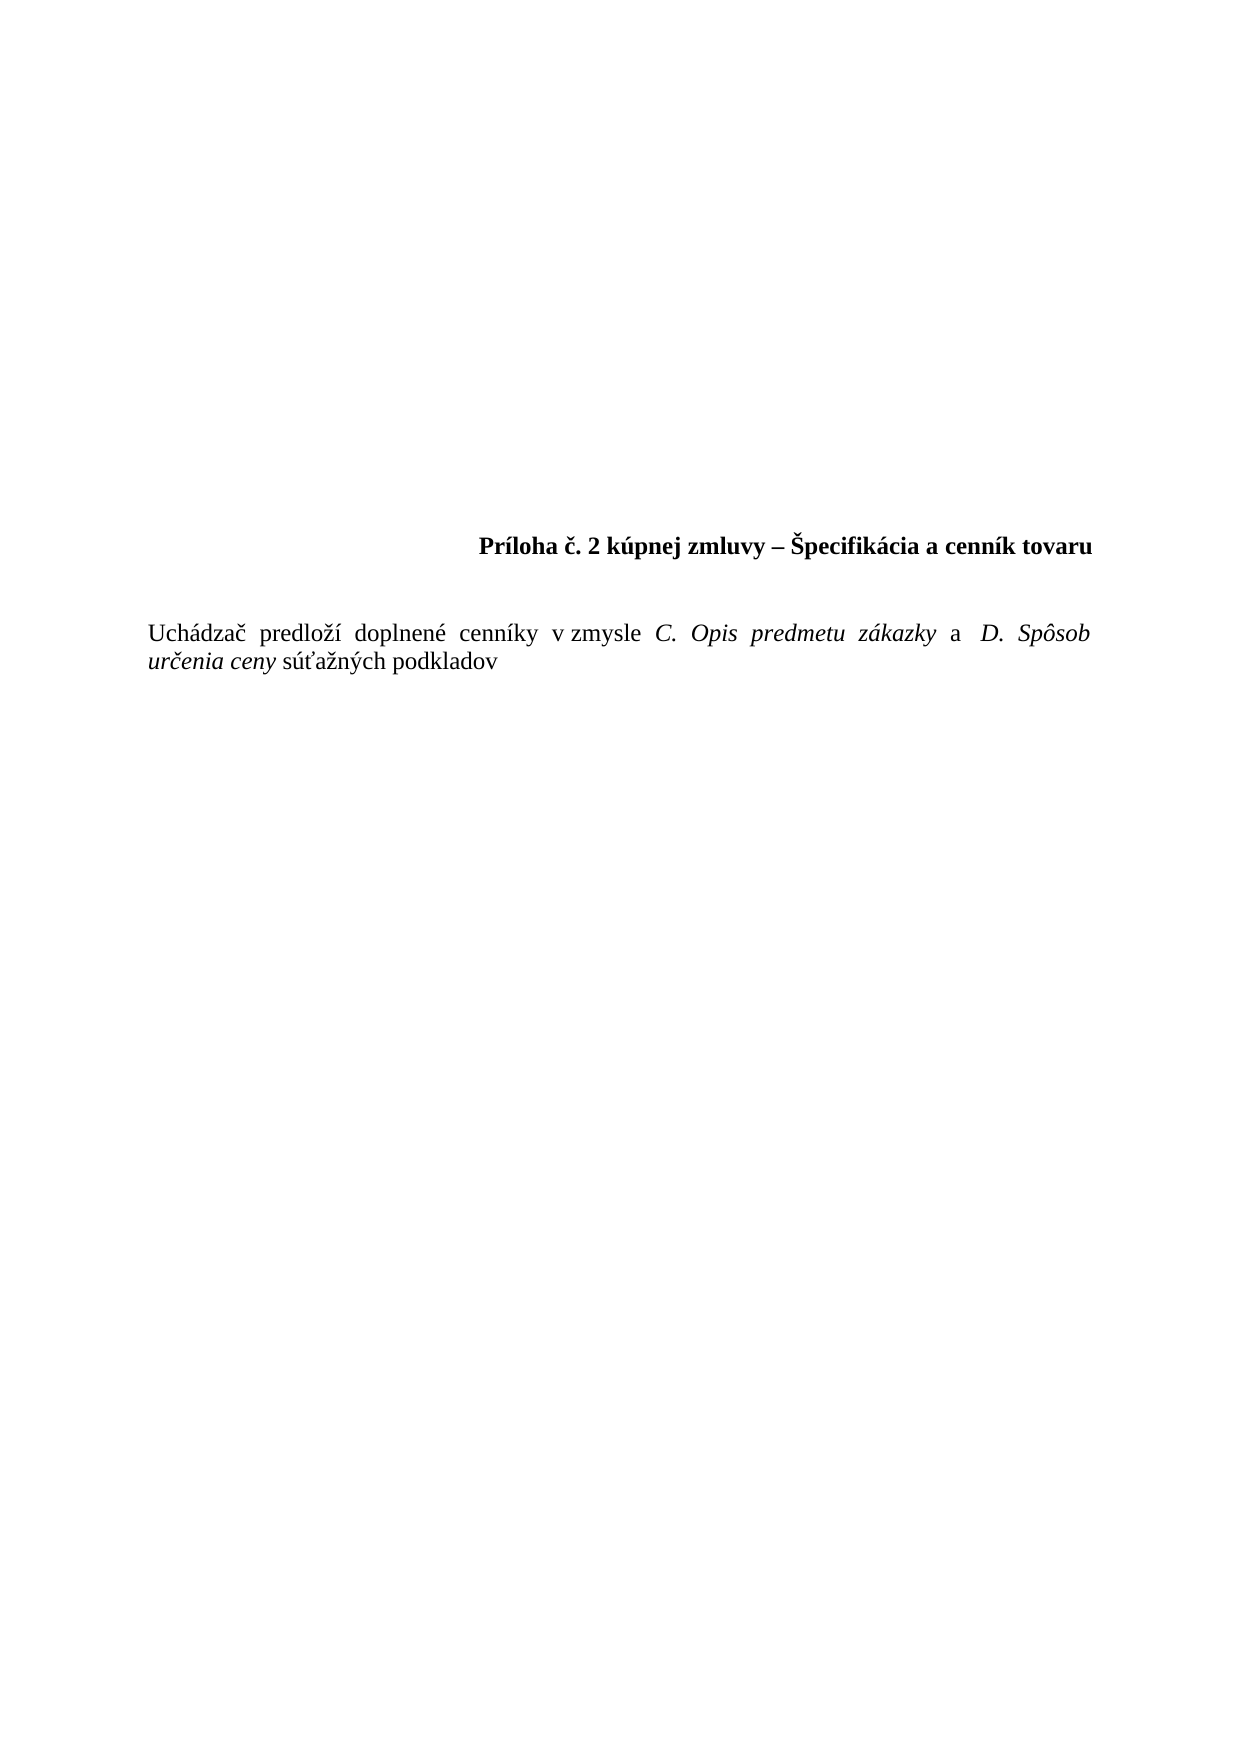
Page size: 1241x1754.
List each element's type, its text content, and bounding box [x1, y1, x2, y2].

text Uchádzač predloží doplnené cenníky v zmysle C. Opis predmetu zákazky a D. Spôsob určenia ceny súťažných podkladov [148, 618, 1093, 675]
text Príloha č. 2 kúpnej zmluvy – Špecifikácia a cenník tovaru [148, 531, 1093, 560]
